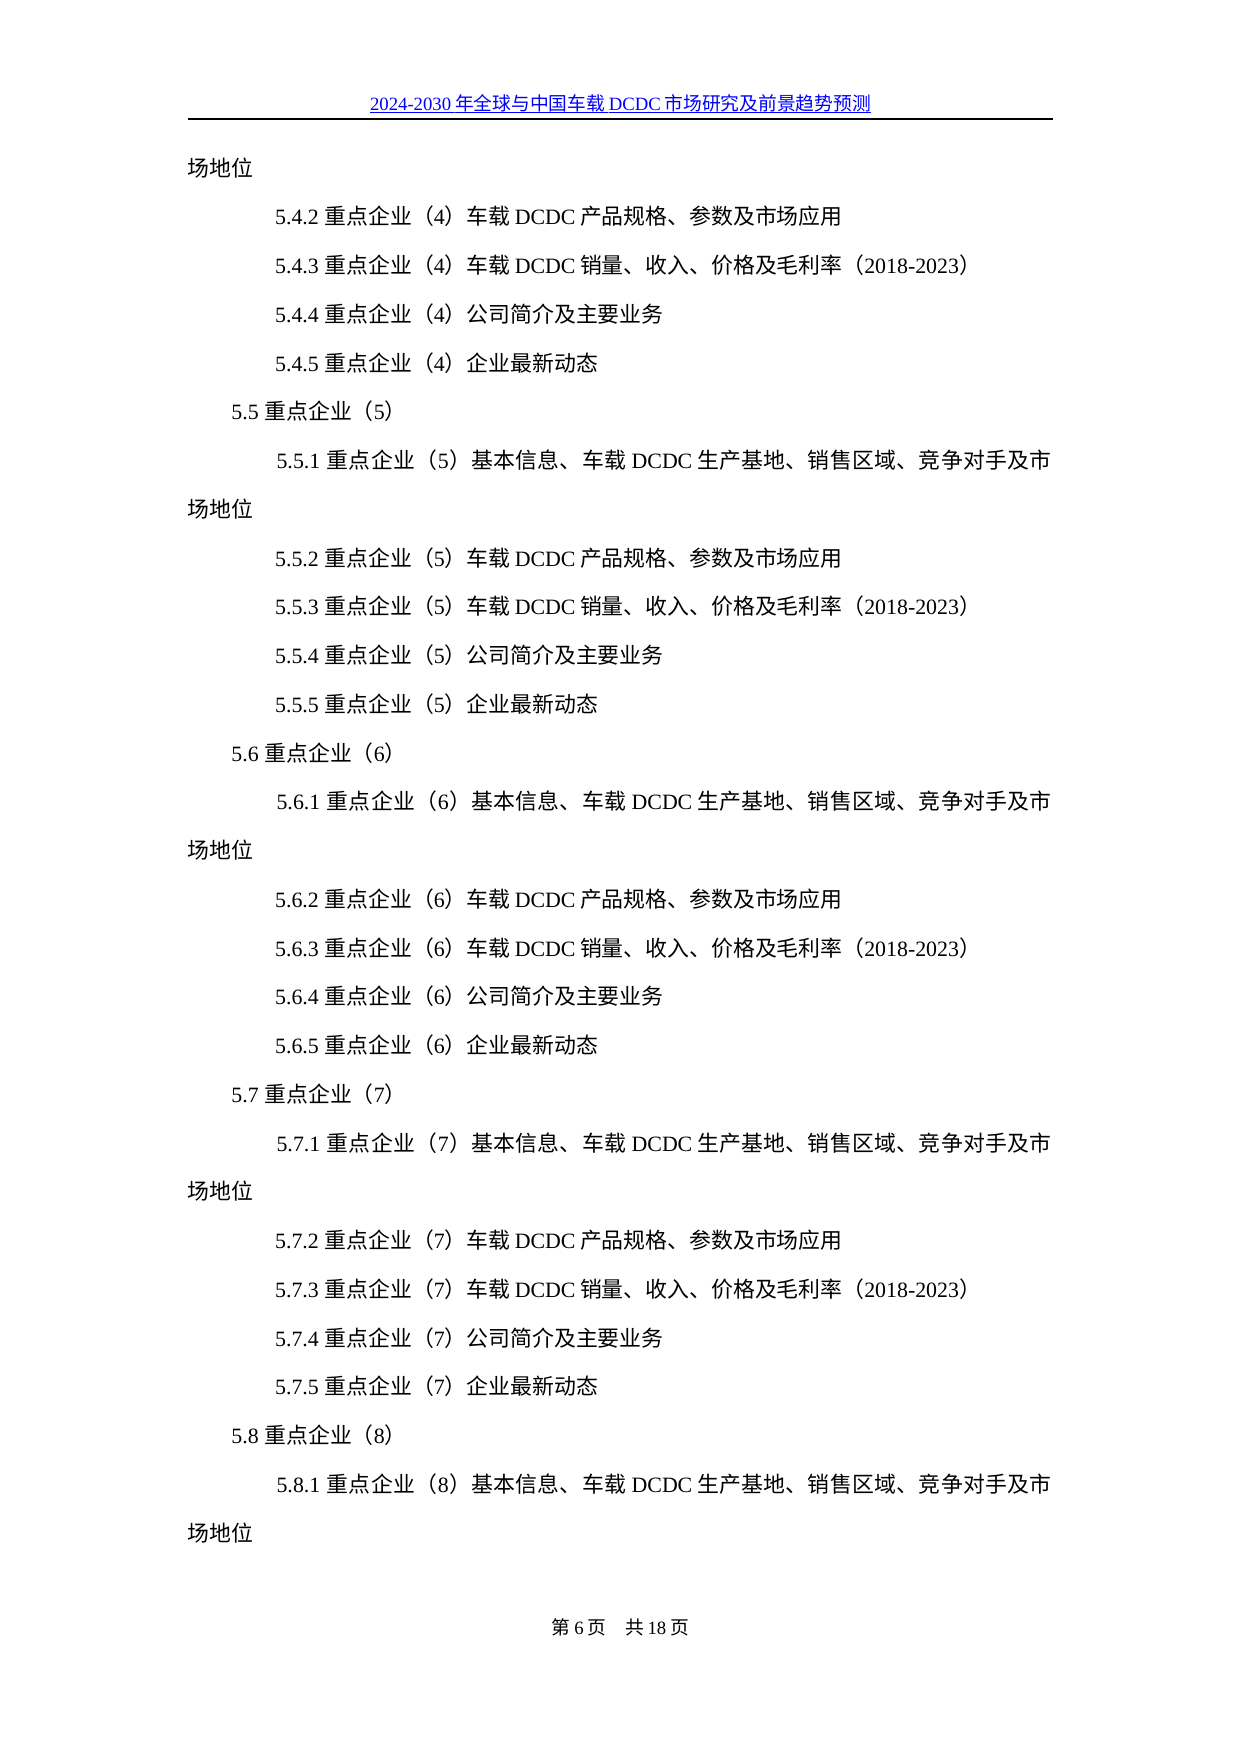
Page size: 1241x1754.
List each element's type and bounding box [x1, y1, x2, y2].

text [187, 150, 1053, 1548]
